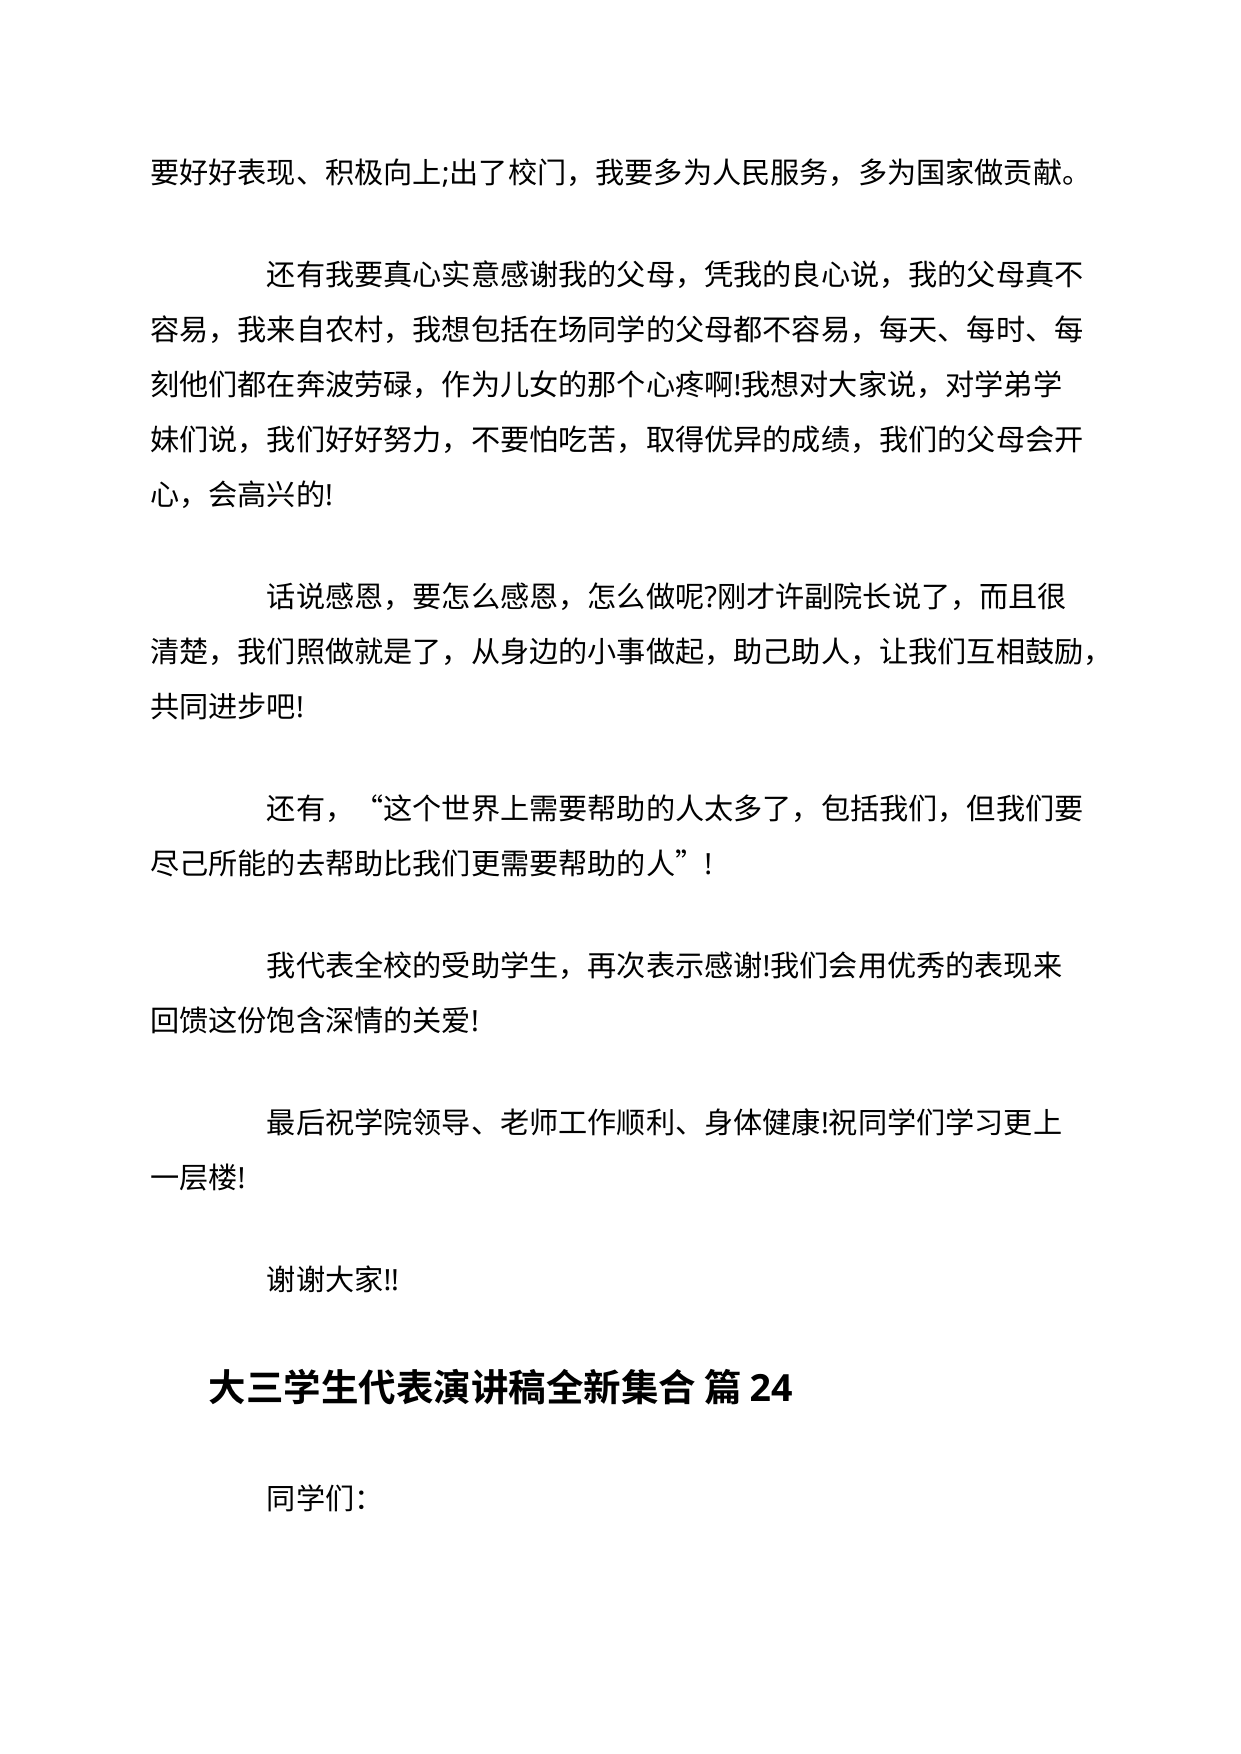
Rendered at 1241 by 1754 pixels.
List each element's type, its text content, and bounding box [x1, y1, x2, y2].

text 同学们： [150, 1476, 1090, 1518]
text 大三学生代表演讲稿全新集合 篇24 [150, 1358, 1090, 1413]
text 话说感恩，要怎么感恩，怎么做呢?刚才许副院长说了，而且很清楚，我们照做就是了，从身边的小事做起，助己助人，让我们互相鼓励，共同进步吧! [150, 574, 1090, 726]
text 我代表全校的受助学生，再次表示感谢!我们会用优秀的表现来回馈这份饱含深情的关爱! [150, 942, 1090, 1040]
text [150, 150, 1090, 192]
text 谢谢大家!! [150, 1256, 1090, 1299]
text 还有我要真心实意感谢我的父母，凭我的良心说，我的父母真不容易，我来自农村，我想包括在场同学的父母都不容易，每天、每时、每刻他们都在奔波劳碌，作为儿女的那个心疼啊!我想对大家说，对学弟学妹们说，我们好好努力，不要怕吃苦，取得优异的成绩，我们的父母会开心，会高兴的! [150, 252, 1090, 514]
text 还有，“这个世界上需要帮助的人太多了，包括我们，但我们要尽己所能的去帮助比我们更需要帮助的人”! [150, 786, 1090, 883]
text 最后祝学院领导、老师工作顺利、身体健康!祝同学们学习更上一层楼! [150, 1099, 1090, 1197]
